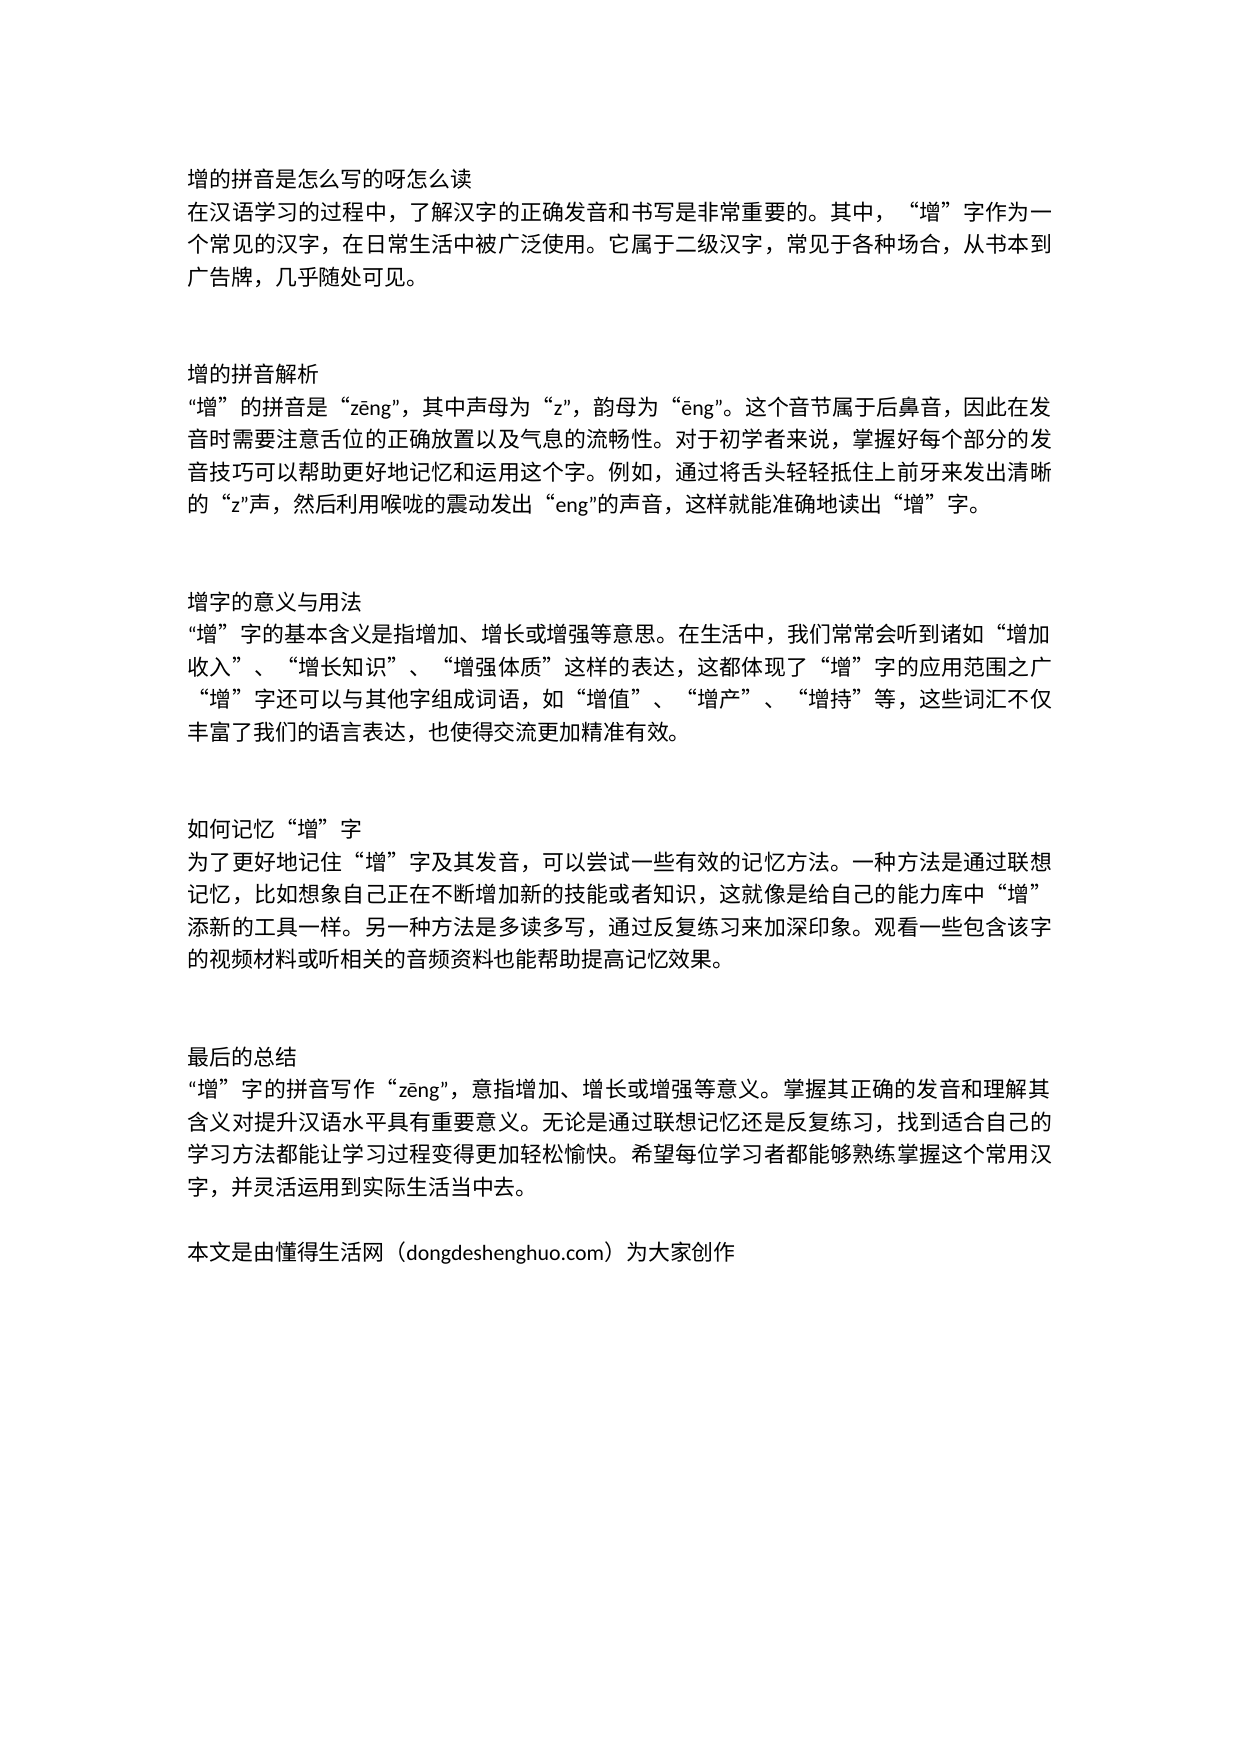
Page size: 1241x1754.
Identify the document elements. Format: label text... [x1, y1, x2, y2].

text “增”字的拼音写作“zēng”，意指增加、增长或增强等意义。掌握其正确的发音和理解其含义对提升汉语水平具有重要意义。无论是通过联想记忆还是反复练习，找到适合自己的学习方法都能让学习过程变得更加轻松愉快。希望每位学习者都能够熟练掌握这个常用汉字，并灵活运用到实际生活当中去。 [187, 1072, 1053, 1202]
text 本文是由懂得生活网（dongdeshenghuo.com）为大家创作 [187, 1234, 1053, 1267]
text 最后的总结 [187, 1039, 1053, 1072]
text 增的拼音解析 [187, 357, 1053, 389]
text “增”的拼音是“zēng”，其中声母为“z”，韵母为“ēng”。这个音节属于后鼻音，因此在发音时需要注意舌位的正确放置以及气息的流畅性。对于初学者来说，掌握好每个部分的发音技巧可以帮助更好地记忆和运用这个字。例如，通过将舌头轻轻抵住上前牙来发出清晰的“z”声，然后利用喉咙的震动发出“eng”的声音，这样就能准确地读出“增”字。 [187, 389, 1053, 519]
text 增字的意义与用法 [187, 584, 1053, 617]
text “增”字的基本含义是指增加、增长或增强等意思。在生活中，我们常常会听到诸如“增加收入”、“增长知识”、“增强体质”这样的表达，这都体现了“增”字的应用范围之广。“增”字还可以与其他字组成词语，如“增值”、“增产”、“增持”等，这些词汇不仅丰富了我们的语言表达，也使得交流更加精准有效。 [187, 617, 1053, 747]
text 增的拼音是怎么写的呀怎么读 [187, 162, 1053, 194]
text 如何记忆“增”字 [187, 812, 1053, 844]
text 为了更好地记住“增”字及其发音，可以尝试一些有效的记忆方法。一种方法是通过联想记忆，比如想象自己正在不断增加新的技能或者知识，这就像是给自己的能力库中“增”添新的工具一样。另一种方法是多读多写，通过反复练习来加深印象。观看一些包含该字的视频材料或听相关的音频资料也能帮助提高记忆效果。 [187, 844, 1053, 974]
text 在汉语学习的过程中，了解汉字的正确发音和书写是非常重要的。其中，“增”字作为一个常见的汉字，在日常生活中被广泛使用。它属于二级汉字，常见于各种场合，从书本到广告牌，几乎随处可见。 [187, 194, 1053, 292]
